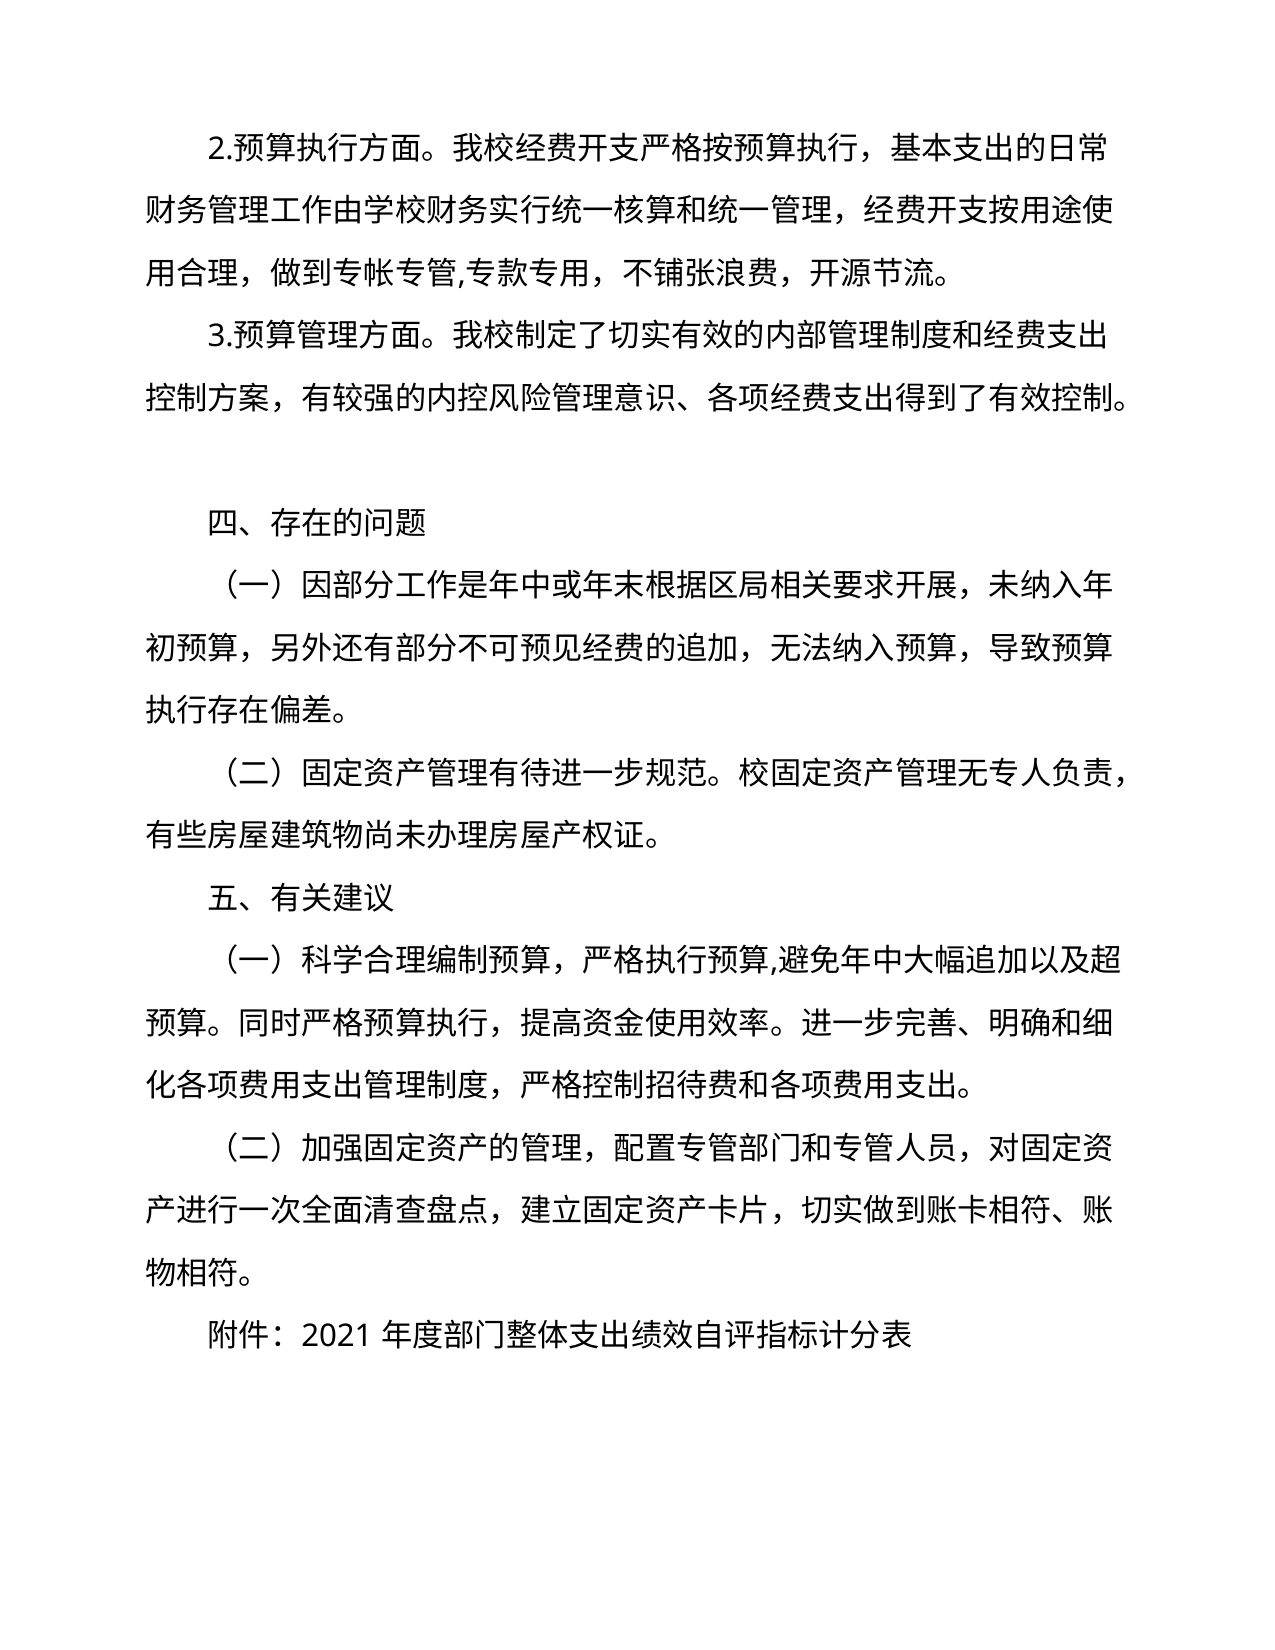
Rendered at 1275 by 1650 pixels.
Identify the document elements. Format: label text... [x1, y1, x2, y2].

text （二）固定资产管理有待进一步规范。校固定资产管理无专人负责，有些房屋建筑物尚未办理房屋产权证。 [145, 734, 1131, 859]
text 3.预算管理方面。我校制定了切实有效的内部管理制度和经费支出控制方案，有较强的内控风险管理意识、各项经费支出得到了有效控制。 [145, 297, 1134, 484]
text 五、有关建议 [145, 859, 1071, 922]
text 2.预算执行方面。我校经费开支严格按预算执行，基本支出的日常财务管理工作由学校财务实行统一核算和统一管理，经费开支按用途使用合理，做到专帐专管,专款专用，不铺张浪费，开源节流。 [145, 109, 1134, 297]
text 四、存在的问题 [145, 484, 1071, 547]
text 附件：2021 年度部门整体支出绩效自评指标计分表 [145, 1297, 1131, 1359]
text （一）因部分工作是年中或年末根据区局相关要求开展，未纳入年初预算，另外还有部分不可预见经费的追加，无法纳入预算，导致预算执行存在偏差。 [145, 547, 1131, 734]
text （二）加强固定资产的管理，配置专管部门和专管人员，对固定资产进行一次全面清查盘点，建立固定资产卡片，切实做到账卡相符、账物相符。 [145, 1109, 1131, 1297]
text （一）科学合理编制预算，严格执行预算,避免年中大幅追加以及超预算。同时严格预算执行，提高资金使用效率。进一步完善、明确和细化各项费用支出管理制度，严格控制招待费和各项费用支出。 [145, 922, 1131, 1109]
